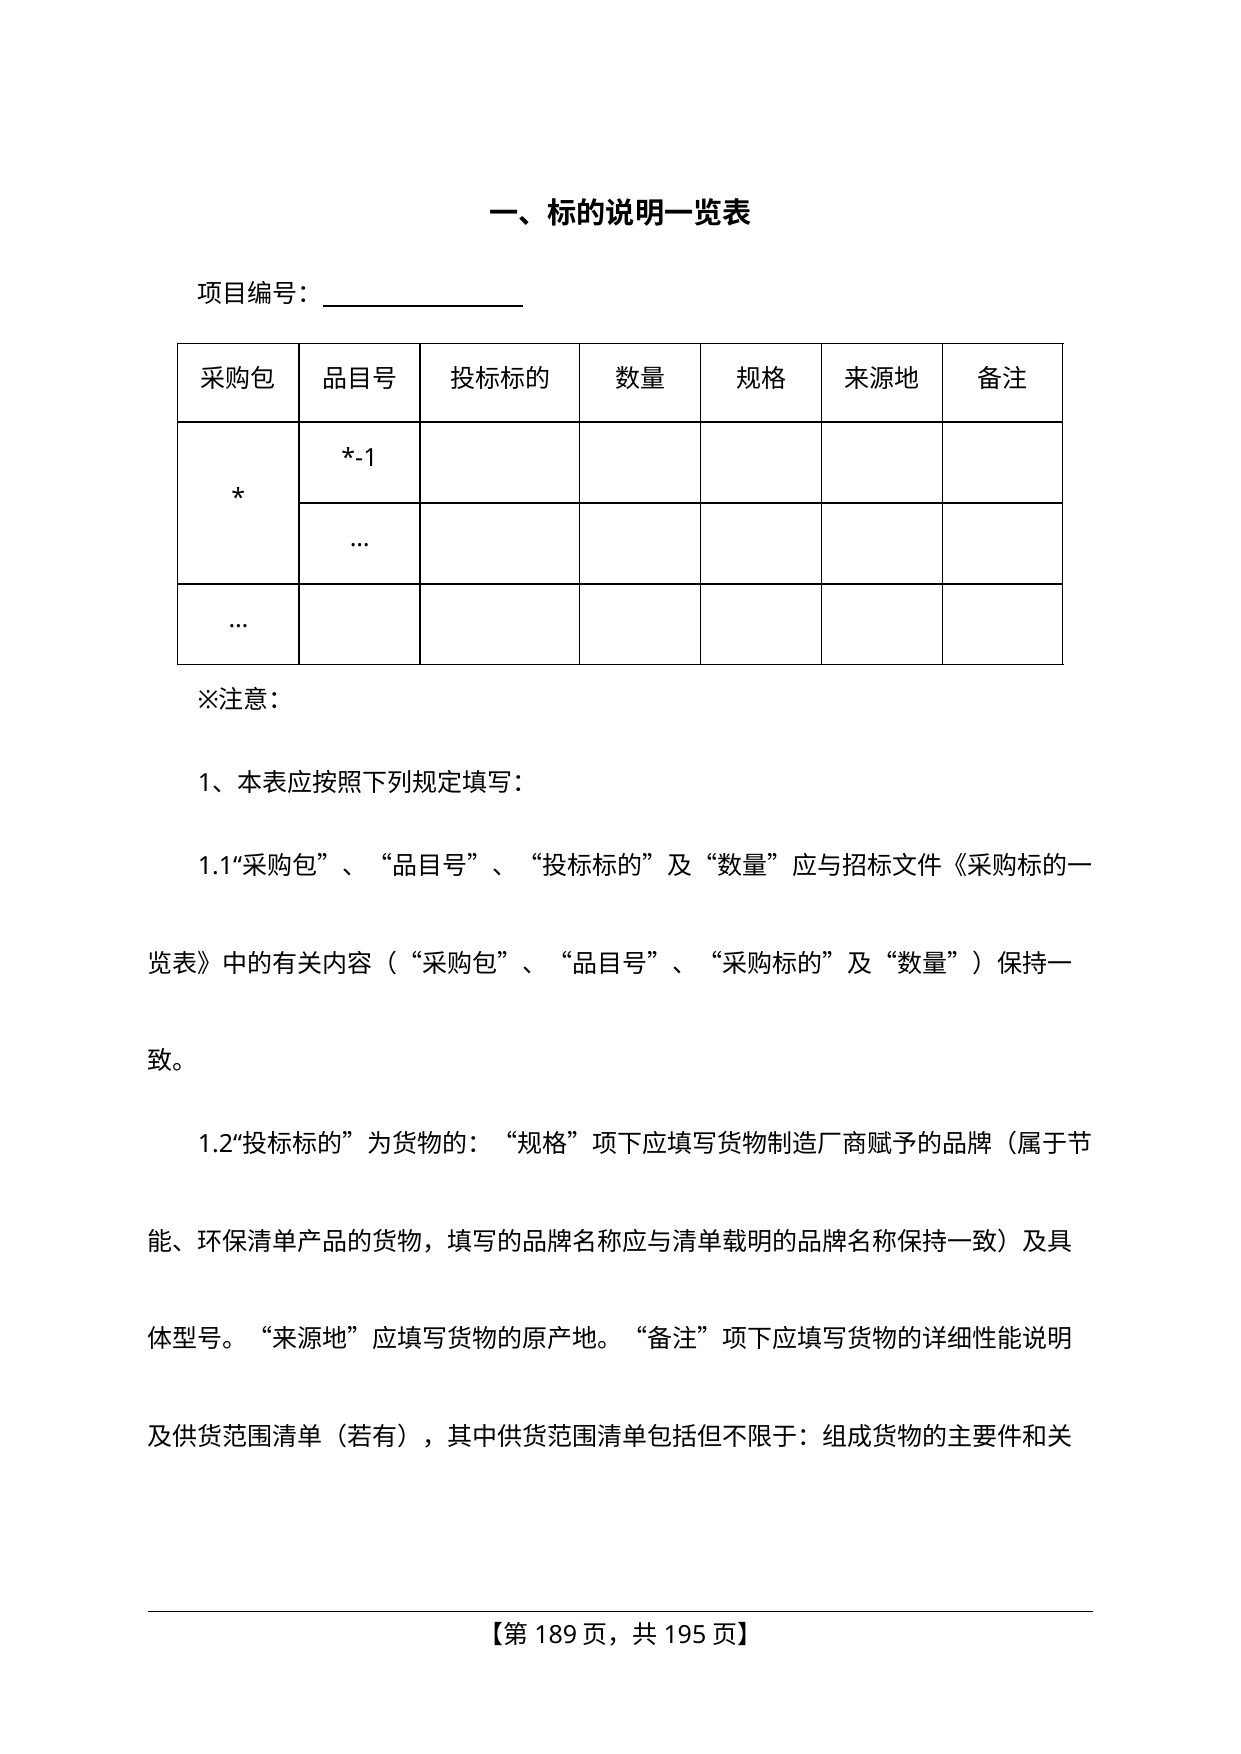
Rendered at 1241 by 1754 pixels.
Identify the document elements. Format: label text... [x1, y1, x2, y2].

table_cell *-1 [300, 423, 419, 502]
table_cell [421, 585, 579, 664]
table_header 规格 [701, 344, 821, 421]
table_cell [580, 504, 700, 583]
table_cell * [178, 423, 298, 583]
table_cell [822, 504, 942, 583]
table_header 品目号 [300, 344, 419, 421]
table_cell [421, 504, 579, 583]
table_cell … [178, 585, 298, 664]
text 1、本表应按照下列规定填写： [148, 748, 1092, 813]
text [148, 1109, 1092, 1467]
table_cell [701, 423, 821, 502]
table_cell [580, 423, 700, 502]
text ※注意： [148, 665, 1092, 730]
table_header 投标标的 [421, 344, 579, 421]
table_header 采购包 [178, 344, 298, 421]
table_cell [822, 585, 942, 664]
text 一、标的说明一览表 [148, 178, 1092, 243]
table_header 数量 [580, 344, 700, 421]
table_cell … [300, 504, 419, 583]
table_cell [822, 423, 942, 502]
table_cell [701, 504, 821, 583]
table_cell [701, 585, 821, 664]
table_cell [943, 585, 1062, 664]
text 1.1“采购包”、“品目号”、“投标标的”及“数量”应与招标文件《采购标的一览表》中的有关内容（“采购包”、“品目号”、“采购标的”及“数量”）保持一致。 [148, 831, 1092, 1091]
table_cell [421, 423, 579, 502]
text 项目编号： [148, 259, 1092, 324]
table_cell [300, 585, 419, 664]
table_header 来源地 [822, 344, 942, 421]
table_cell [943, 423, 1062, 502]
table_header 备注 [943, 344, 1062, 421]
table_cell [580, 585, 700, 664]
table_cell [943, 504, 1062, 583]
